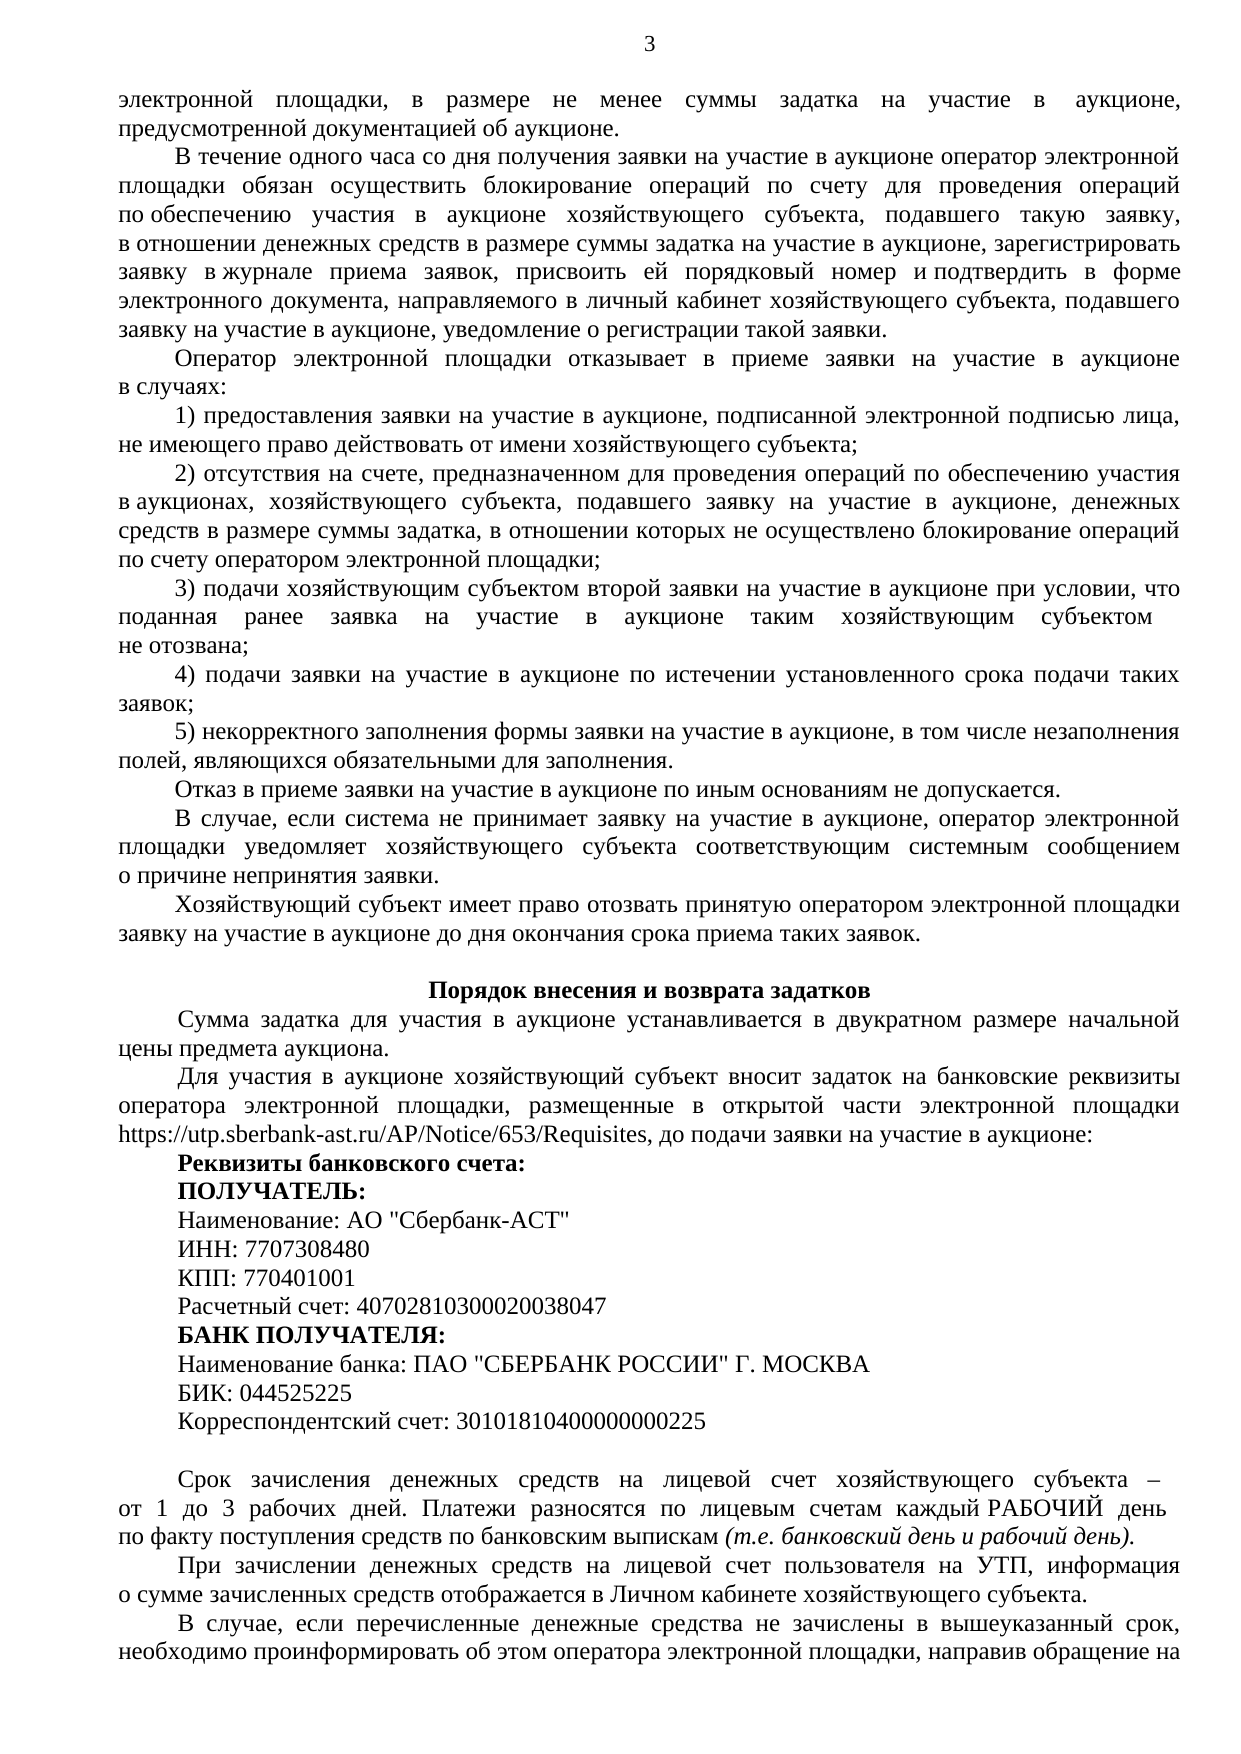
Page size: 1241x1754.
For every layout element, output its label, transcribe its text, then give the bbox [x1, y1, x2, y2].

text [118, 1608, 1181, 1665]
text 5) некорректного заполнения формы заявки на участие в аукционе, в том числе незаполнения полей, являющихся обязательными для заполнения. [118, 716, 1181, 774]
text ПОЛУЧАТЕЛЬ: [118, 1176, 1181, 1205]
text В случае, если система не принимает заявку на участие в аукционе, оператор электронной площадки уведомляет хозяйствующего субъекта соответствующим системным сообщением о причине непринятия заявки. [118, 803, 1181, 889]
text Для участия в аукционе хозяйствующий субъект вносит задаток на банковские реквизиты оператора электронной площадки, размещенные в открытой части электронной площадки https://utp.sberbank-ast.ru/AP/Notice/653/Requisites, до подачи заявки на участие в аукционе: [118, 1061, 1181, 1148]
text Наименование банка: ПАО "СБЕРБАНК РОССИИ" Г. МОСКВА БИК: 044525225 Корреспондентский счет: 30101810400000000225 [177, 1349, 1181, 1435]
text В течение одного часа со дня получения заявки на участие в аукционе оператор электронной площадки обязан осуществить блокирование операций по счету для проведения операций по обеспечению участия в аукционе хозяйствующего субъекта, подавшего такую заявку, в отношении денежных средств в размере суммы задатка на участие в аукционе, зарегистрировать заявку в журнале приема заявок, присвоить ей порядковый номер и подтвердить в форме электронного документа, направляемого в личный кабинет хозяйствующего субъекта, подавшего заявку на участие в аукционе, уведомление о регистрации такой заявки. [118, 141, 1181, 343]
text БАНК ПОЛУЧАТЕЛЯ: [118, 1320, 1181, 1349]
text 4) подачи заявки на участие в аукционе по истечении установленного срока подачи таких заявок; [118, 659, 1181, 716]
text Наименование: АО "Сбербанк-АСТ" ИНН: 7707308480 КПП: 770401001 Расчетный счет: 40702810300020038047 [177, 1205, 1181, 1320]
text 1) предоставления заявки на участие в аукционе, подписанной электронной подписью лица, не имеющего право действовать от имени хозяйствующего субъекта; [118, 400, 1181, 458]
text При зачислении денежных средств на лицевой счет пользователя на УТП, информация о сумме зачисленных средств отображается в Личном кабинете хозяйствующего субъекта. [118, 1550, 1181, 1608]
text Реквизиты банковского счета: [118, 1148, 1181, 1176]
text 2) отсутствия на счете, предназначенном для проведения операций по обеспечению участия в аукционах, хозяйствующего субъекта, подавшего заявку на участие в аукционе, денежных средств в размере суммы задатка, в отношении которых не осуществлено блокирование операций по счету оператором электронной площадки; [118, 458, 1181, 573]
text Срок зачисления денежных средств на лицевой счет хозяйствующего субъекта – от 1 до 3 рабочих дней. Платежи разносятся по лицевым счетам каждый РАБОЧИЙ день по факту поступления средств по банковским выпискам (т.е. банковский день и рабочий день). [118, 1464, 1181, 1550]
text Отказ в приеме заявки на участие в аукционе по иным основаниям не допускается. [118, 774, 1181, 803]
text Сумма задатка для участия в аукционе устанавливается в двукратном размере начальной цены предмета аукциона. [118, 1004, 1181, 1061]
text 3) подачи хозяйствующим субъектом второй заявки на участие в аукционе при условии, что поданная ранее заявка на участие в аукционе таким хозяйствующим субъектом не отозвана; [118, 573, 1181, 659]
text Порядок внесения и возврата задатков [118, 975, 1181, 1004]
text Хозяйствующий субъект имеет право отозвать принятую оператором электронной площадки заявку на участие в аукционе до дня окончания срока приема таких заявок. [118, 889, 1181, 946]
text Оператор электронной площадки отказывает в приеме заявки на участие в аукционе в случаях: [118, 343, 1181, 400]
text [118, 84, 1181, 141]
